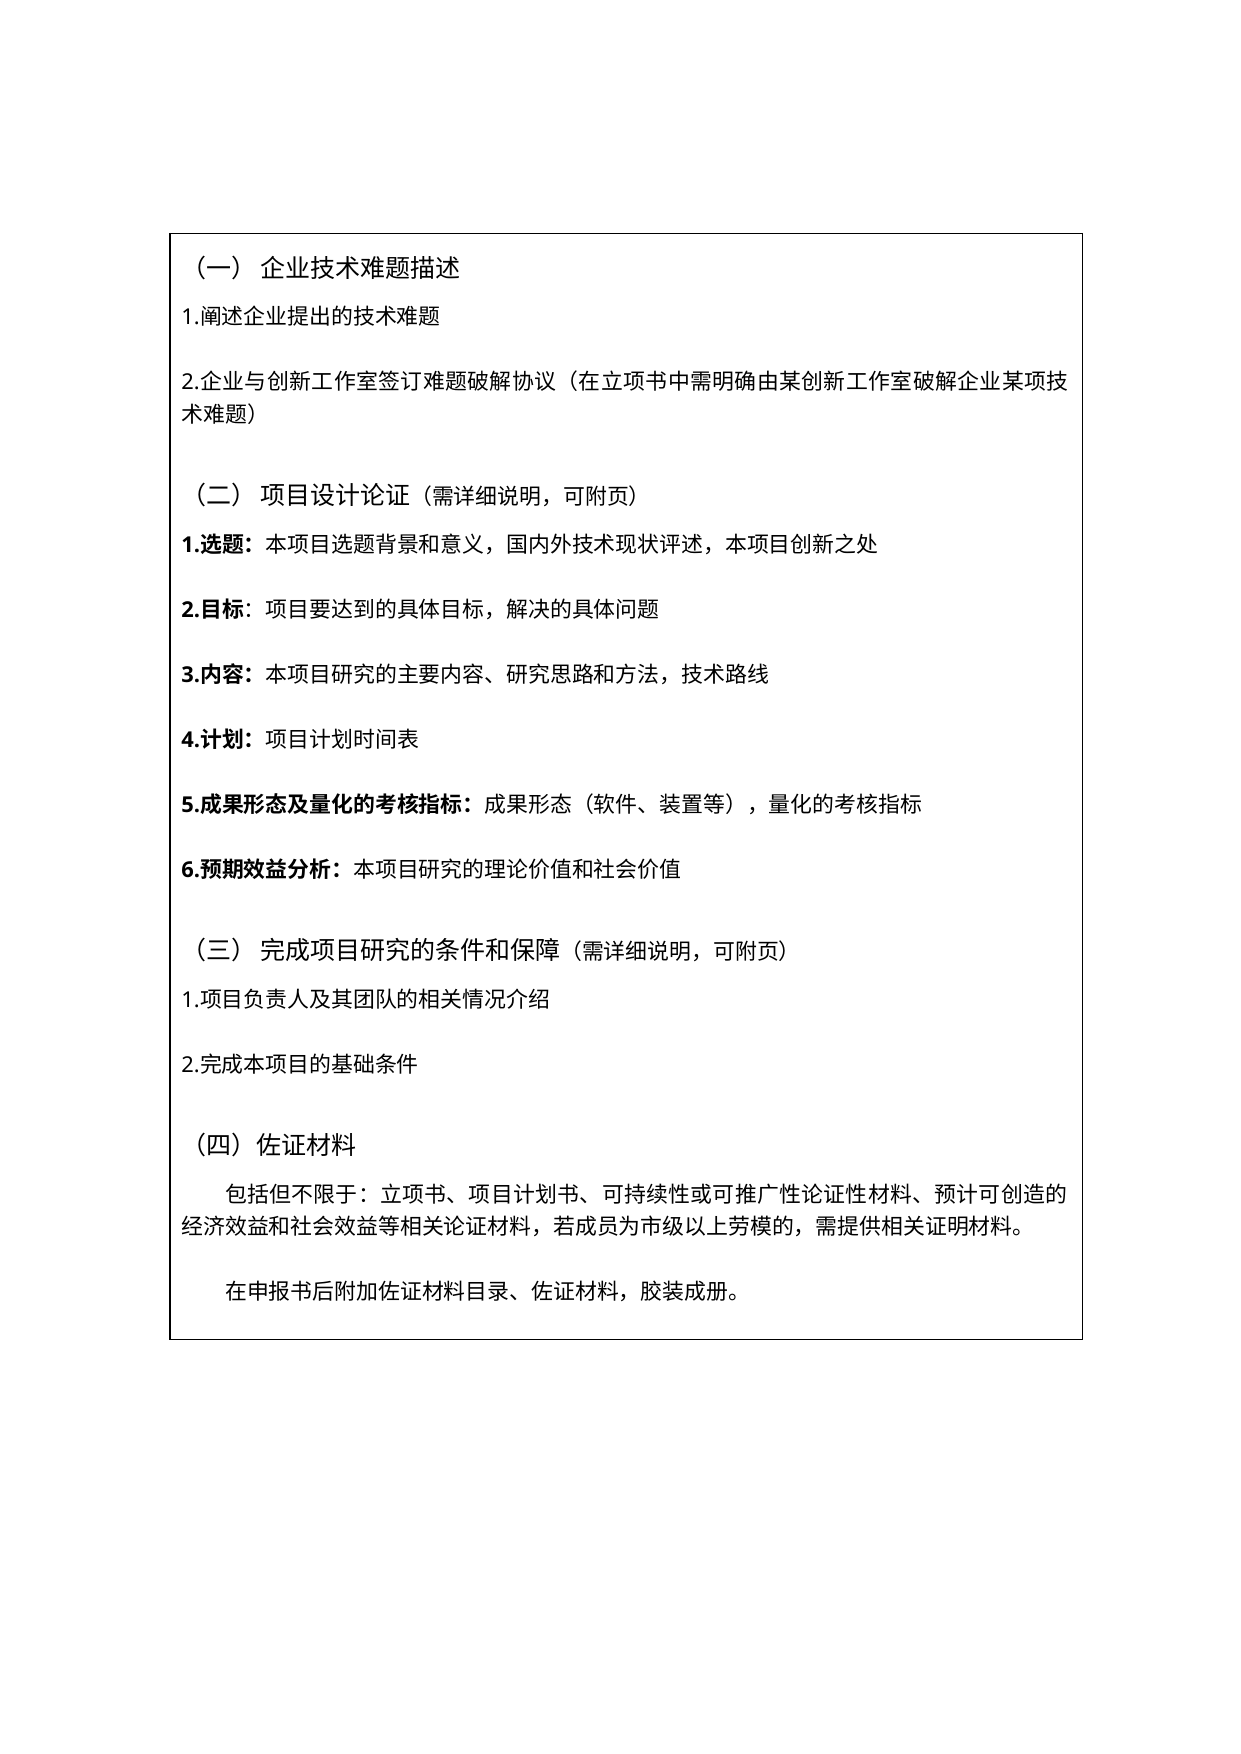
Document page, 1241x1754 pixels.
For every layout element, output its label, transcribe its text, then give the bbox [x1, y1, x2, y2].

table_cell 企业技术难题描述 1.阐述企业提出的技术难题 2.企业与创新工作室签订难题破解协议（在立项书中需明确由某创新工作室破解企业某项技术难题） 项目设计论证（需详细说明，可附页） 1.选题：本项目选题背景和意义，国内外技术现状评述，本项目创新之处 2.目标：项目要达到的具体目标，解决的具体问题 3.内容：本项目研究的主要内容、研究思路和方法，技术路线 4.计划：项目计划时间表 5.成果形态及量化的考核指标：成果形态（软件、装置等），量化的考核指标 6.预期效益分析：本项目研究的理论价值和社会价值 完成项目研究的条件和保障（需详细说明，可附页） 1.项目负责人及其团队的相关情况介绍 2.完成本项目的基础条件 （四）佐证材料 包括但不限于：立项书、项目计划书、可持续性或可推广性论证性材料、预计可创造的经济效益和社会效益等相关论证材料，若成员为市级以上劳模的，需提供相关证明材料。 在申报书后附加佐证材料目录、佐证材料，胶装成册。 [171, 234, 1082, 1339]
